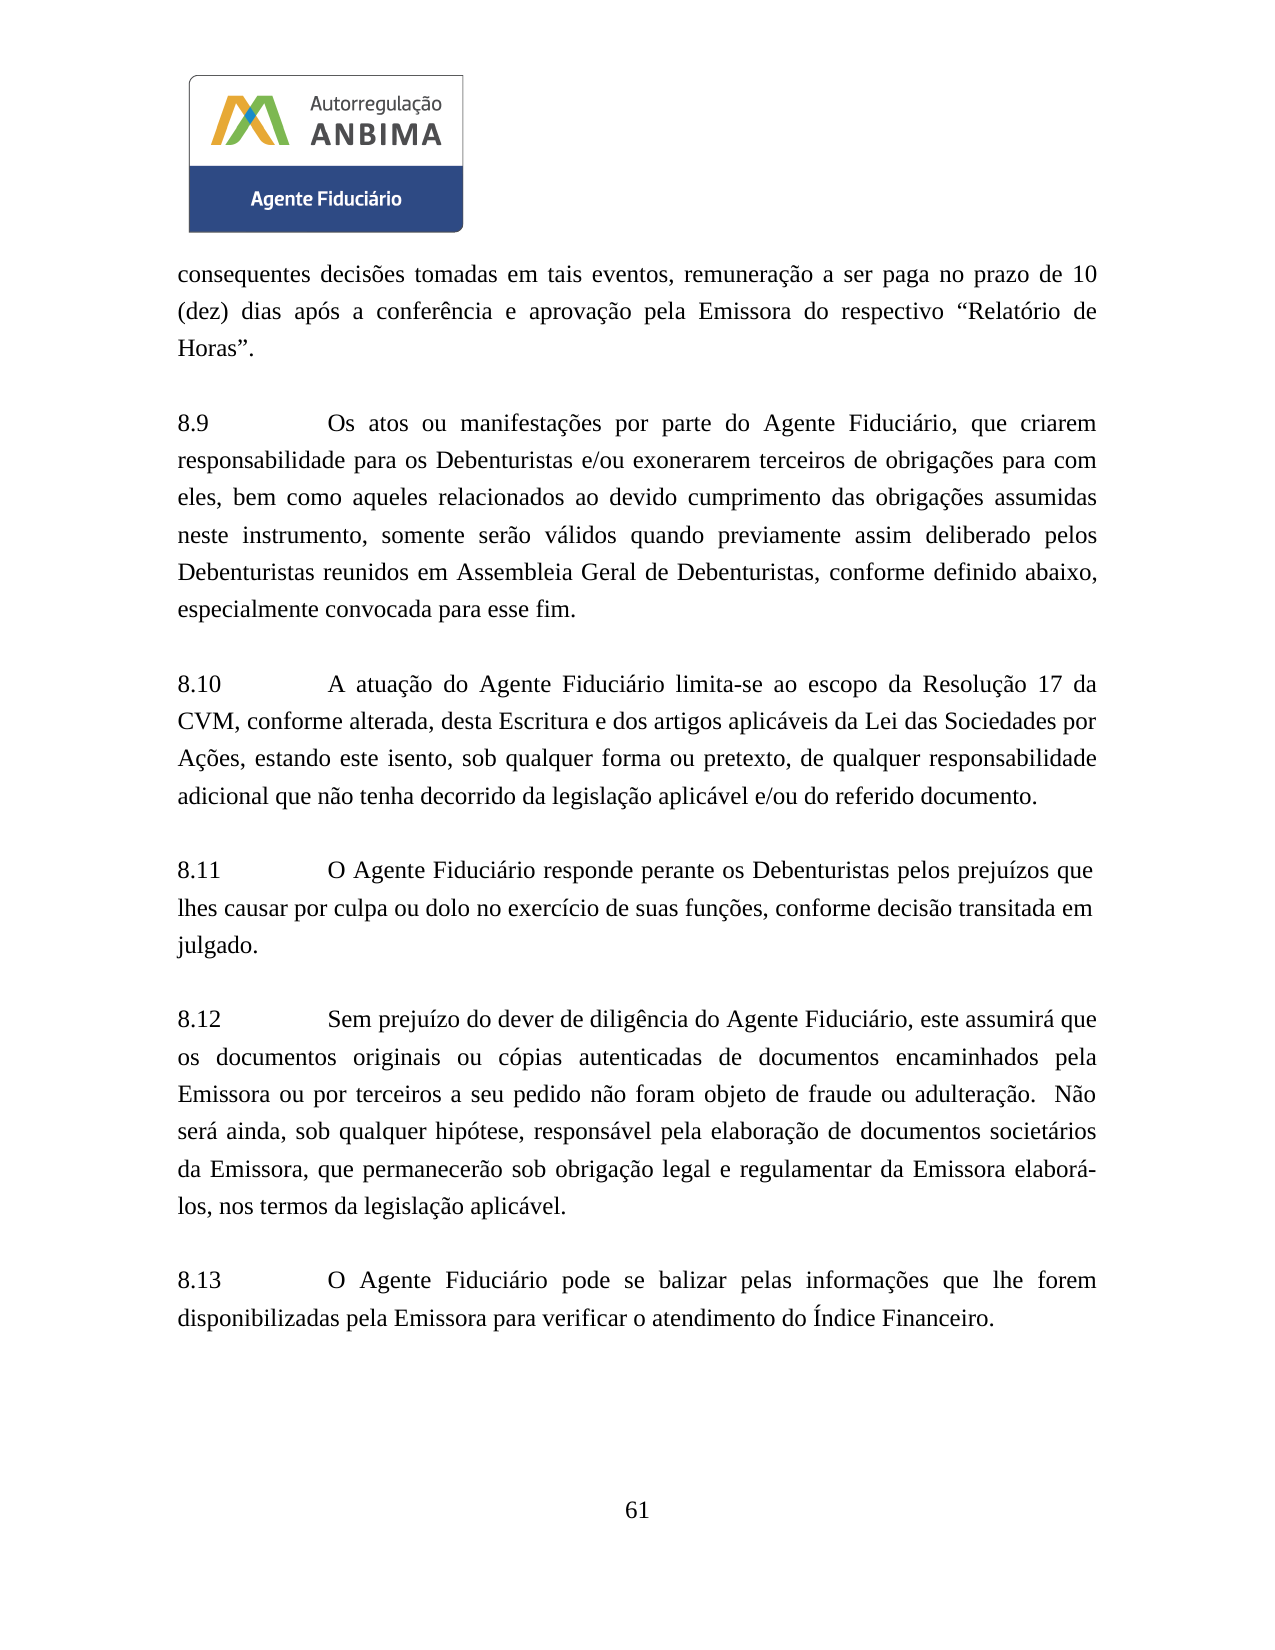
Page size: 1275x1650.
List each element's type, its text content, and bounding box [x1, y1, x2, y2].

text 8.12 Sem prejuízo do dever de diligência do Agente Fiduciário, este assumirá que os documentos originais ou cópias autenticadas de documentos encaminhados pela Emissora ou por terceiros a seu pedido não foram objeto de fraude ou adulteração. Não será ainda, sob qualquer hipótese, responsável pela elaboração de documentos societários da Emissora, que permanecerão sob obrigação legal e regulamentar da Emissora elaborá-los, nos termos da legislação aplicável. [177, 1004, 1098, 1220]
text 8.11 O Agente Fiduciário responde perante os Debenturistas pelos prejuízos que lhes causar por culpa ou dolo no exercício de suas funções, conforme decisão transitada em julgado. [177, 855, 1094, 959]
text 8.10 A atuação do Agente Fiduciário limita-se ao escopo da Resolução 17 da CVM, conforme alterada, desta Escritura e dos artigos aplicáveis da Lei das Sociedades por Ações, estando este isento, sob qualquer forma ou pretexto, de qualquer responsabilidade adicional que não tenha decorrido da legislação aplicável e/ou do referido documento. [177, 669, 1098, 809]
picture [188, 75, 464, 233]
text 8.13 O Agente Fiduciário pode se balizar pelas informações que lhe forem disponibilizadas pela Emissora para verificar o atendimento do Índice Financeiro. [177, 1266, 1098, 1332]
text 8.9 Os atos ou manifestações por parte do Agente Fiduciário, que criarem responsabilidade para os Debenturistas e/ou exonerarem terceiros de obrigações para com eles, bem como aqueles relacionados ao devido cumprimento das obrigações assumidas neste instrumento, somente serão válidos quando previamente assim deliberado pelos Debenturistas reunidos em Assembleia Geral de Debenturistas, conforme definido abaixo, especialmente convocada para esse fim. [177, 408, 1098, 623]
